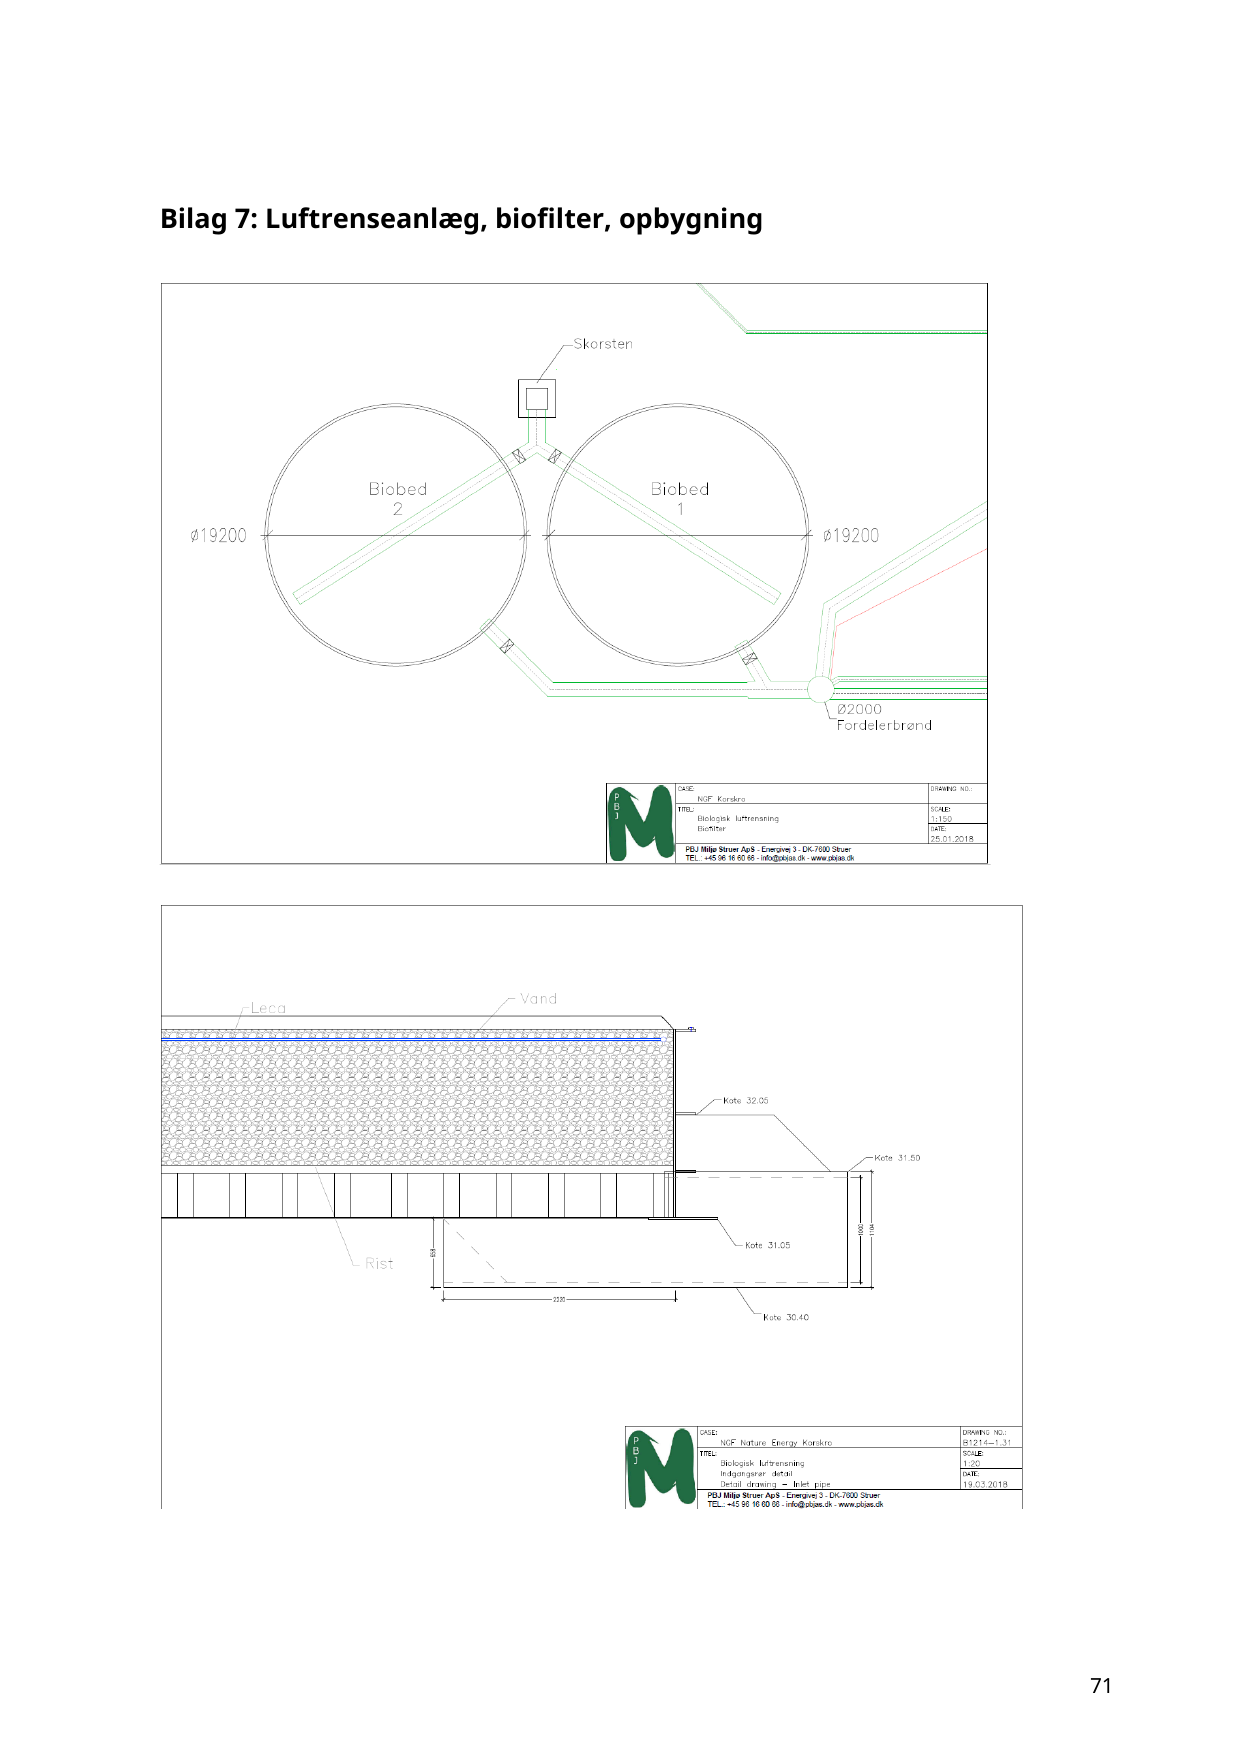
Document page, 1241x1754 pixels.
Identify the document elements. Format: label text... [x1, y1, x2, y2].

picture [159, 276, 991, 865]
text Bilag 7: Luftrenseanlæg, biofilter, opbygning [159, 199, 1152, 236]
picture [159, 898, 1028, 1509]
